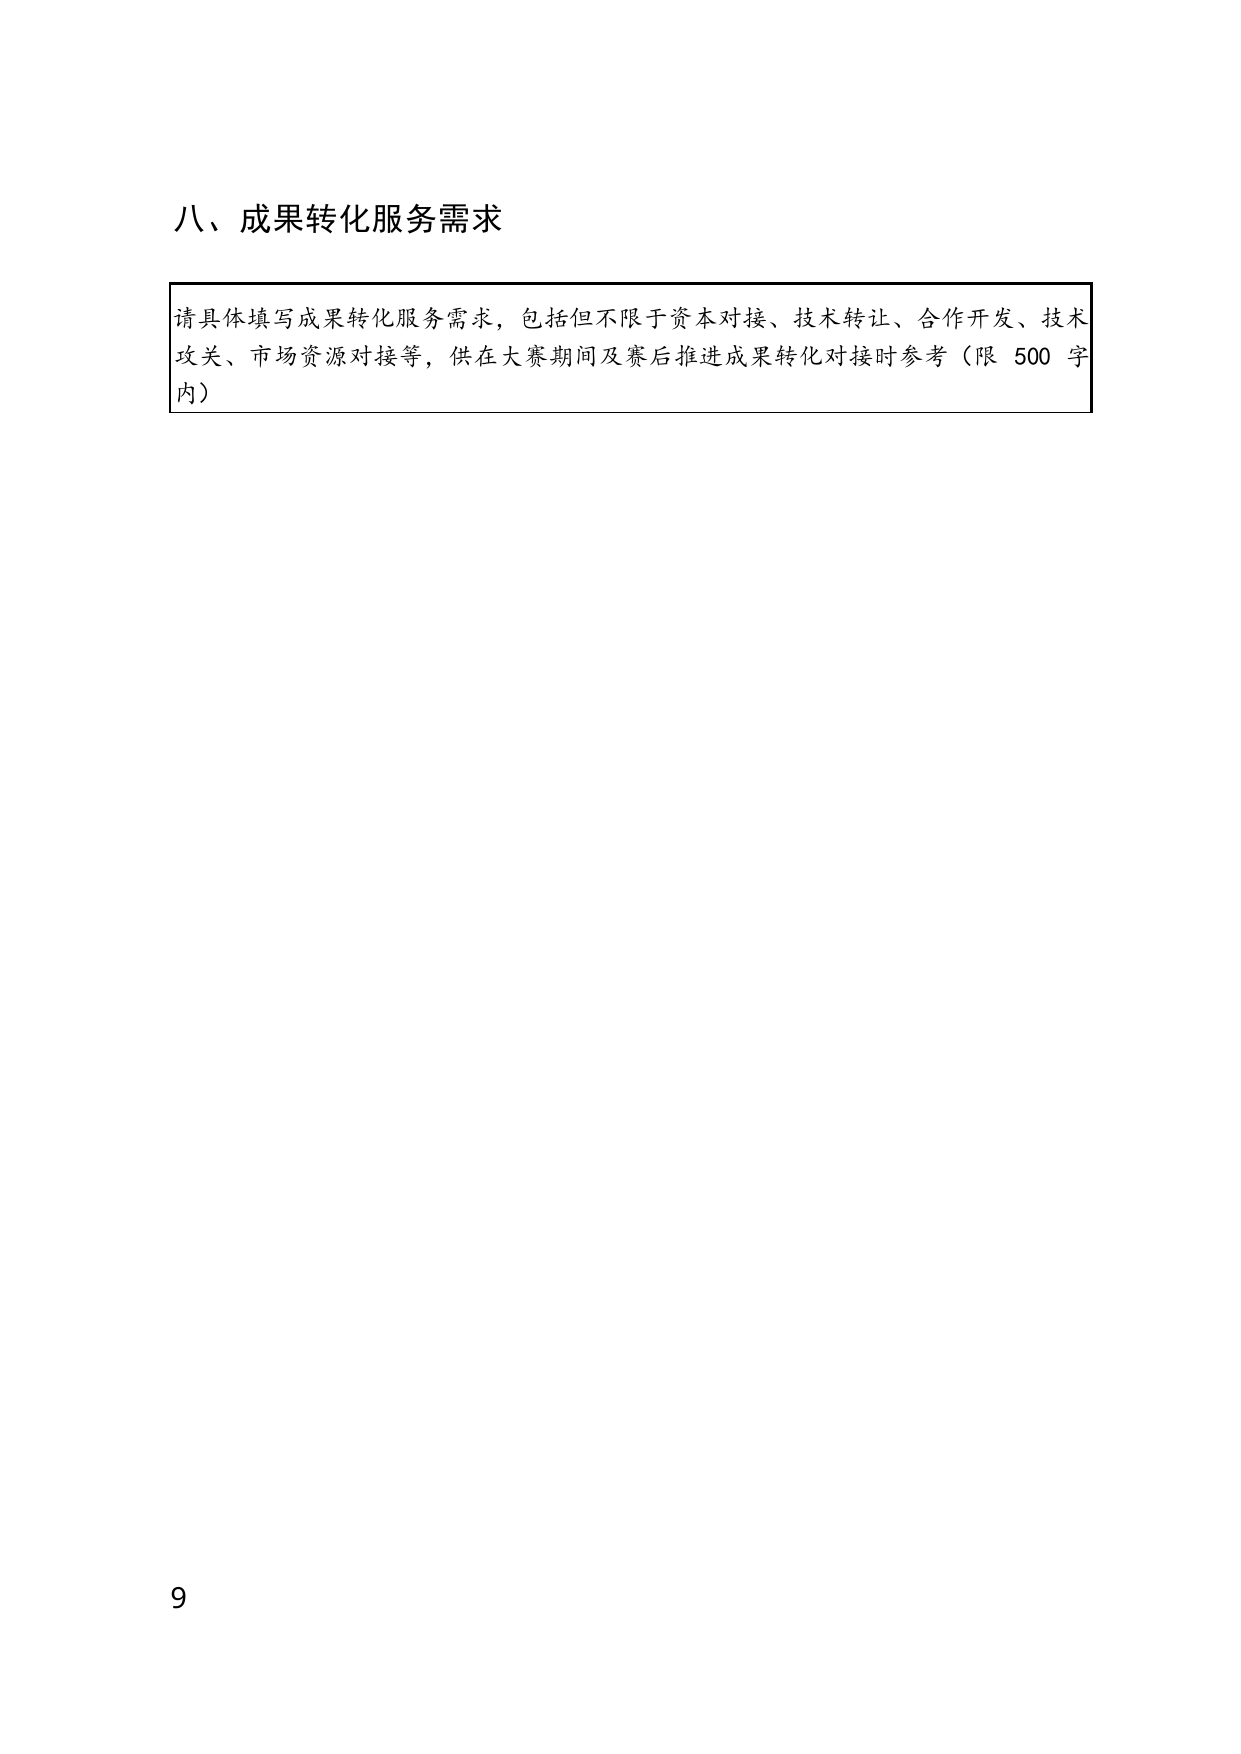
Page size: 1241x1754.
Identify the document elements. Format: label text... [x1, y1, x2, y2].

text 八、成果转化服务需求 [173, 184, 1070, 249]
table_header 请具体填写成果转化服务需求，包括但不限于资本对接、技术转让、合作开发、技术攻关、市场资源对接等，供在大赛期间及赛后推进成果转化对接时参考（限 500 字内） [171, 285, 1090, 412]
